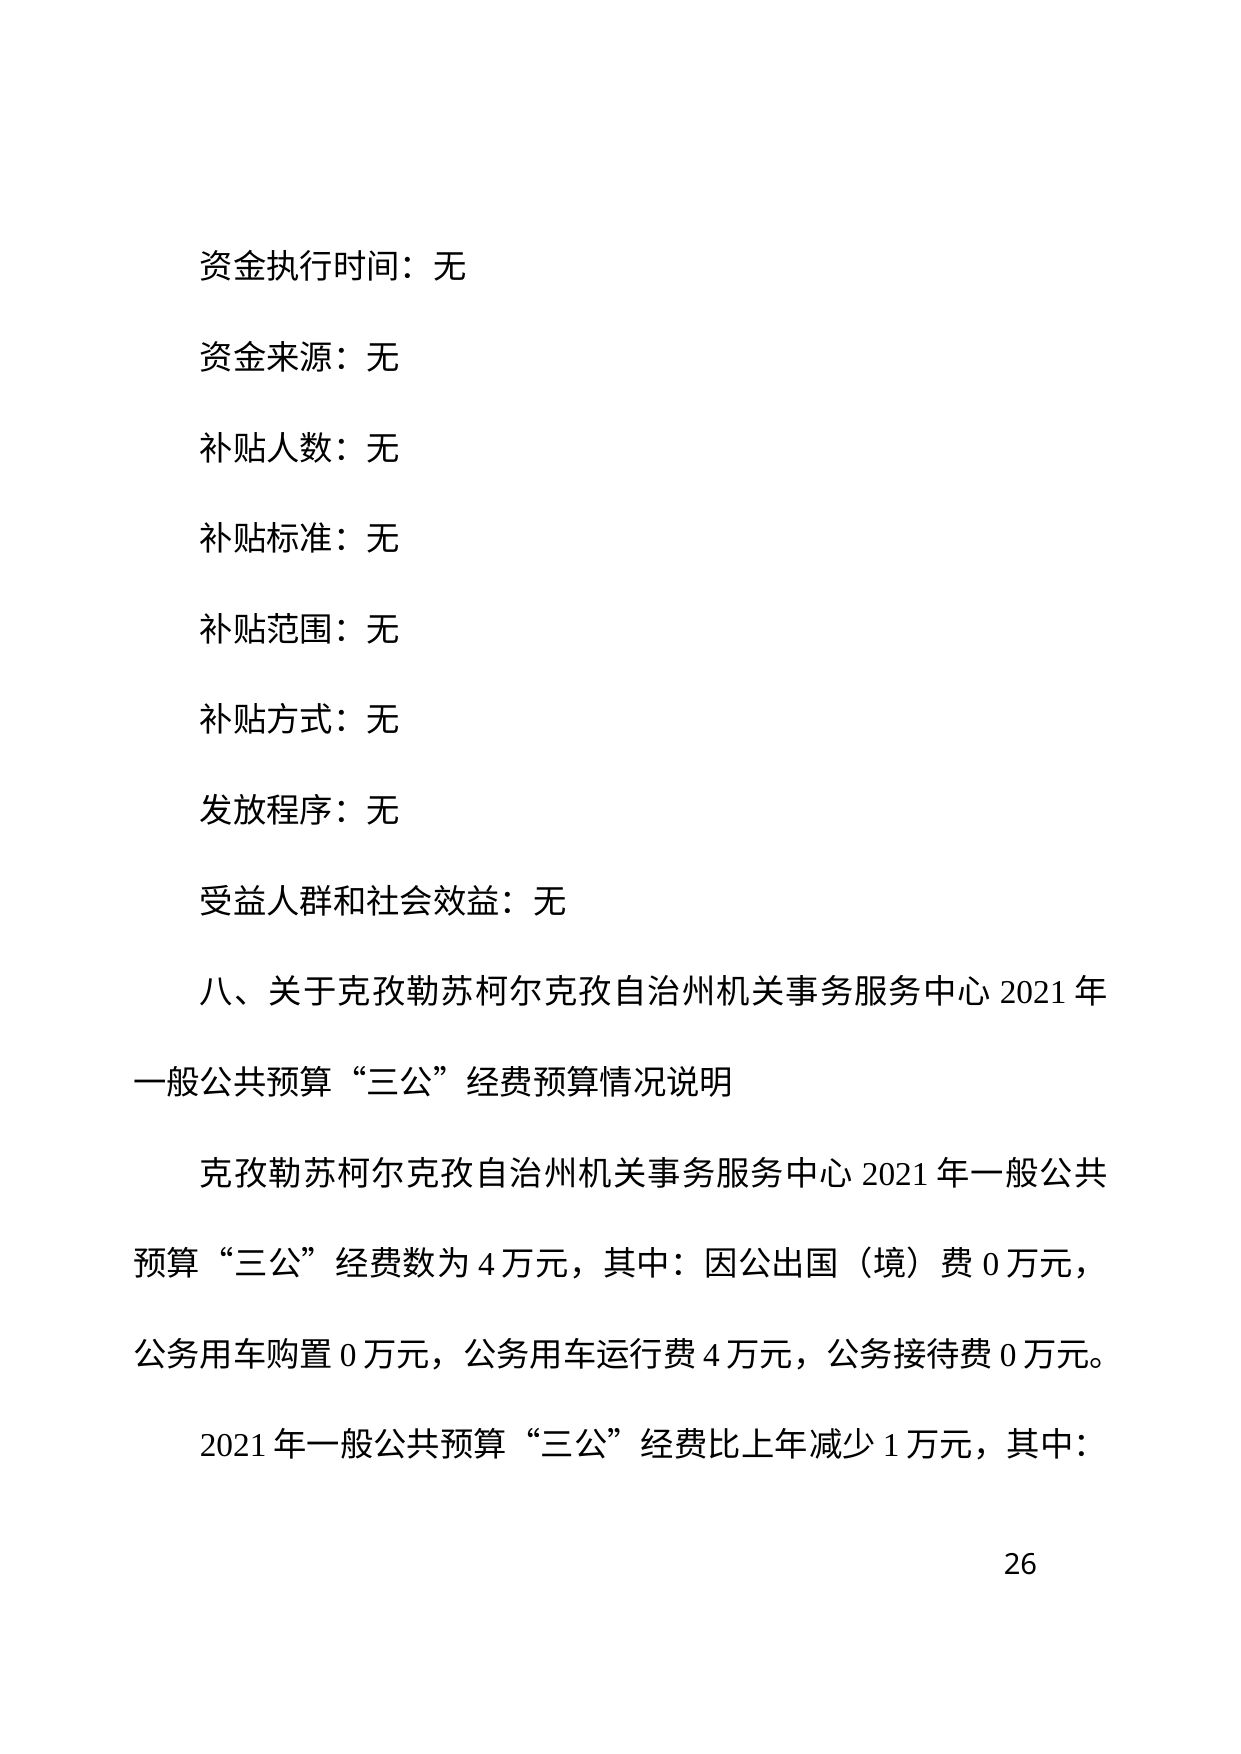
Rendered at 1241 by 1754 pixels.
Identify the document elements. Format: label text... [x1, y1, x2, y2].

text 受益人群和社会效益：无 [133, 853, 1107, 944]
text 补贴标准：无 [133, 491, 1107, 581]
text 克孜勒苏柯尔克孜自治州机关事务服务中心2021年一般公共预算“三公”经费数为4万元，其中：因公出国（境）费0万元，公务用车购置0万元，公务用车运行费4万元，公务接待费0万元。 [133, 1125, 1107, 1397]
text 资金执行时间：无 [133, 219, 1107, 309]
text 资金来源：无 [133, 309, 1107, 400]
text 发放程序：无 [133, 763, 1107, 853]
text 补贴方式：无 [133, 672, 1107, 763]
text 八、关于克孜勒苏柯尔克孜自治州机关事务服务中心2021年一般公共预算“三公”经费预算情况说明 [133, 944, 1107, 1125]
text 补贴人数：无 [133, 400, 1107, 491]
text 补贴范围：无 [133, 581, 1107, 672]
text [133, 1397, 1107, 1488]
